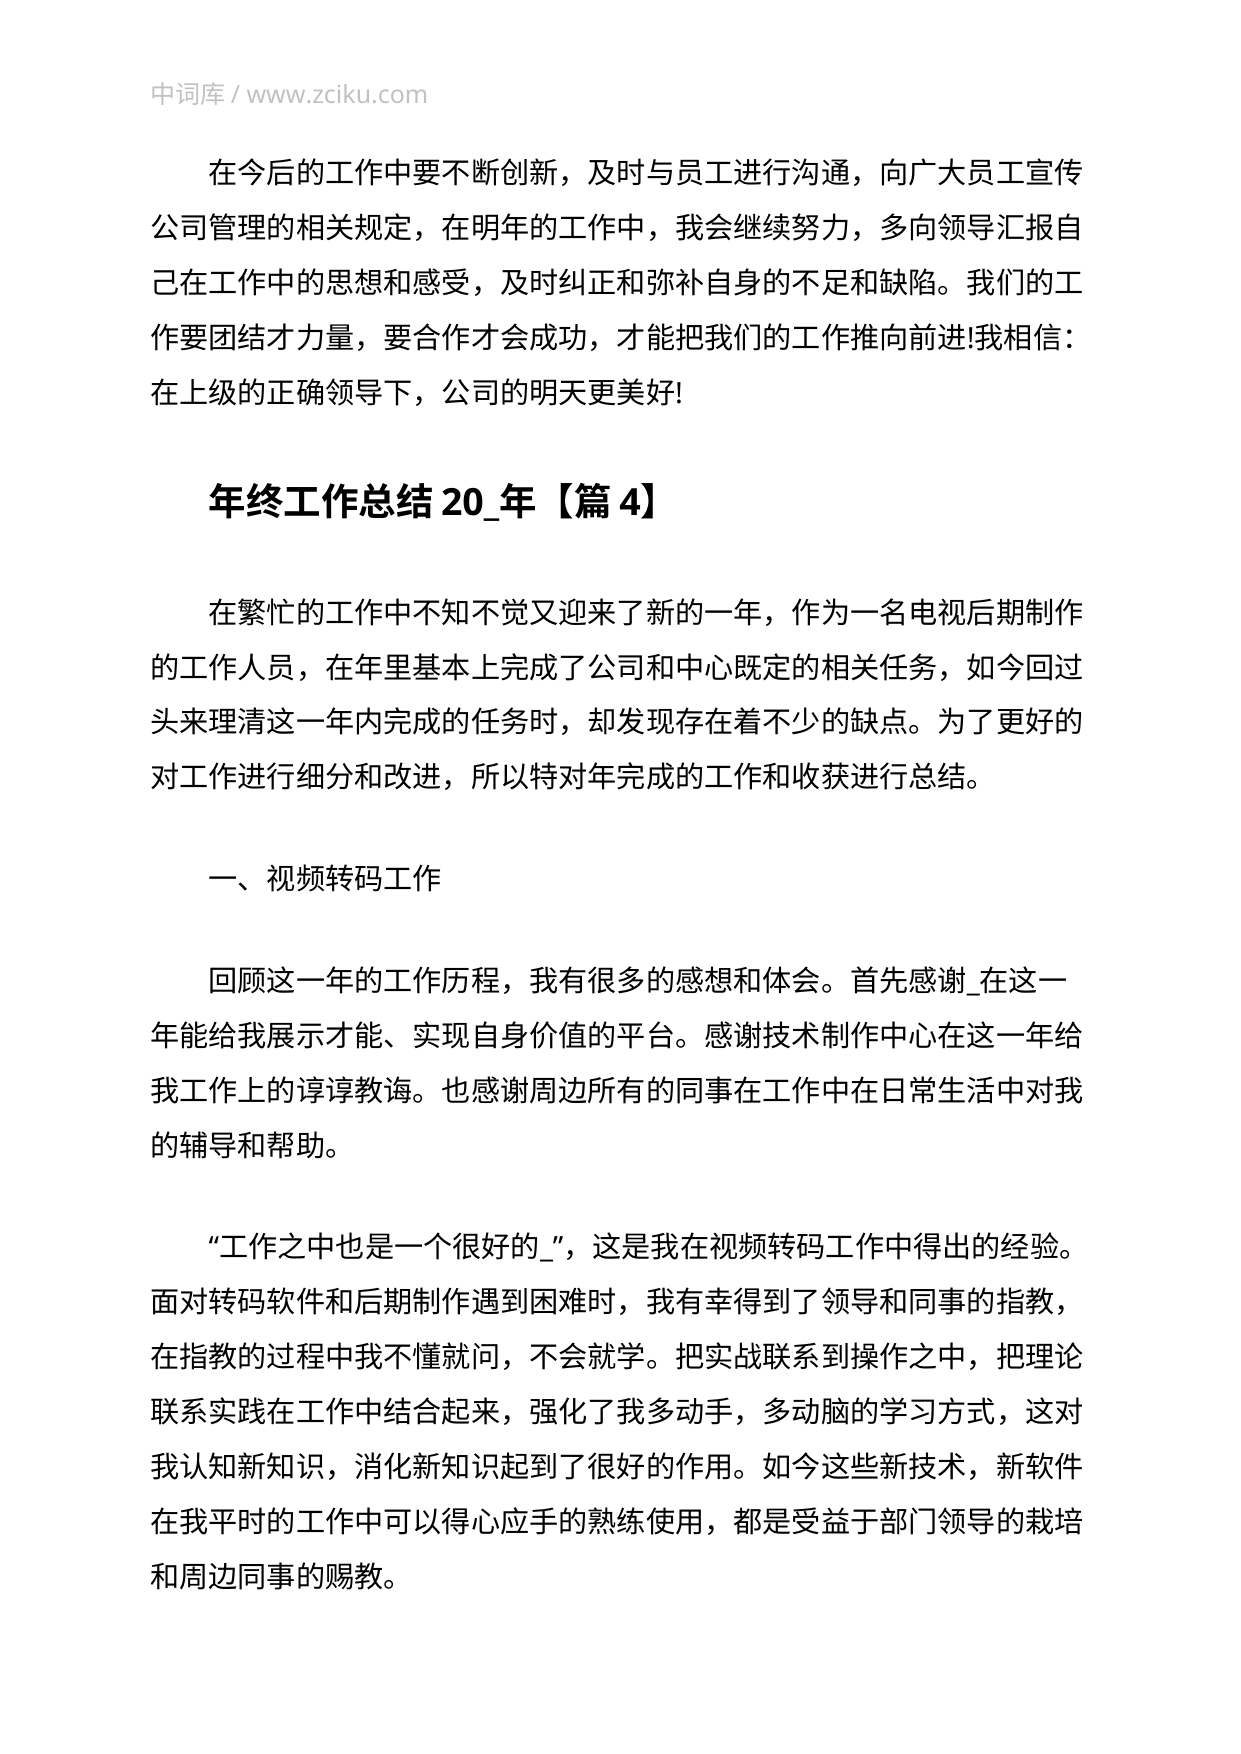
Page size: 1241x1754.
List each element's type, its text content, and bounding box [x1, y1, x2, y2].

text “工作之中也是一个很好的_”，这是我在视频转码工作中得出的经验。面对转码软件和后期制作遇到困难时，我有幸得到了领导和同事的指教，在指教的过程中我不懂就问，不会就学。把实战联系到操作之中，把理论联系实践在工作中结合起来，强化了我多动手，多动脑的学习方式，这对我认知新知识，消化新知识起到了很好的作用。如今这些新技术，新软件在我平时的工作中可以得心应手的熟练使用，都是受益于部门领导的栽培和周边同事的赐教。 [150, 1224, 1090, 1596]
text 在今后的工作中要不断创新，及时与员工进行沟通，向广大员工宣传公司管理的相关规定，在明年的工作中，我会继续努力，多向领导汇报自己在工作中的思想和感受，及时纠正和弥补自身的不足和缺陷。我们的工作要团结才力量，要合作才会成功，才能把我们的工作推向前进!我相信：在上级的正确领导下，公司的明天更美好! [150, 150, 1090, 412]
text 年终工作总结20_年【篇4】 [150, 472, 1090, 526]
text 回顾这一年的工作历程，我有很多的感想和体会。首先感谢_在这一年能给我展示才能、实现自身价值的平台。感谢技术制作中心在这一年给我工作上的谆谆教诲。也感谢周边所有的同事在工作中在日常生活中对我的辅导和帮助。 [150, 957, 1090, 1164]
text 一、视频转码工作 [150, 856, 1090, 898]
text 在繁忙的工作中不知不觉又迎来了新的一年，作为一名电视后期制作的工作人员，在年里基本上完成了公司和中心既定的相关任务，如今回过头来理清这一年内完成的任务时，却发现存在着不少的缺点。为了更好的对工作进行细分和改进，所以特对年完成的工作和收获进行总结。 [150, 589, 1090, 796]
